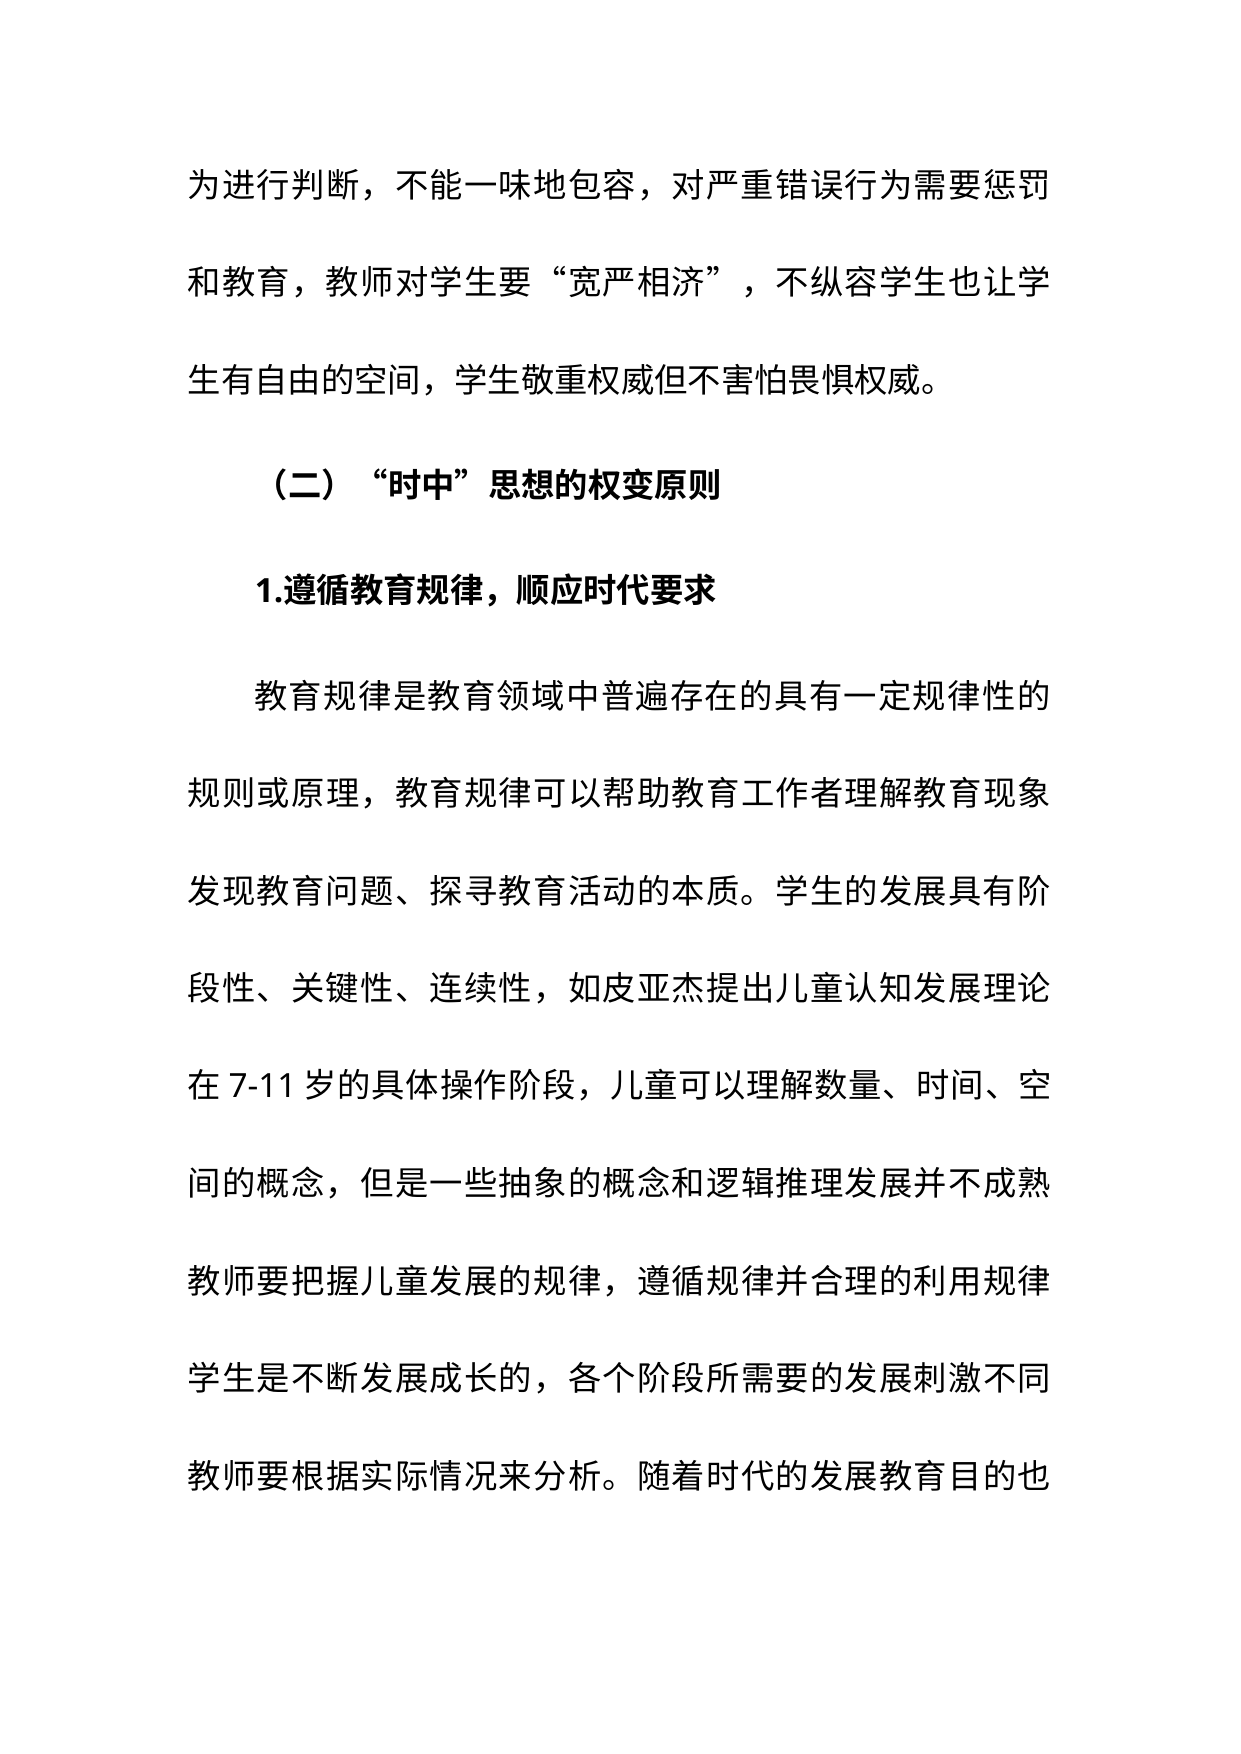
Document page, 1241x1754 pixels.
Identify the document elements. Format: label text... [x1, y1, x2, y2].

subtitle （二）“时中”思想的权变原则 [187, 450, 1053, 515]
subtitle 1.遵循教育规律，顺应时代要求 [187, 556, 1053, 621]
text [187, 150, 1053, 410]
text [187, 661, 1053, 1506]
